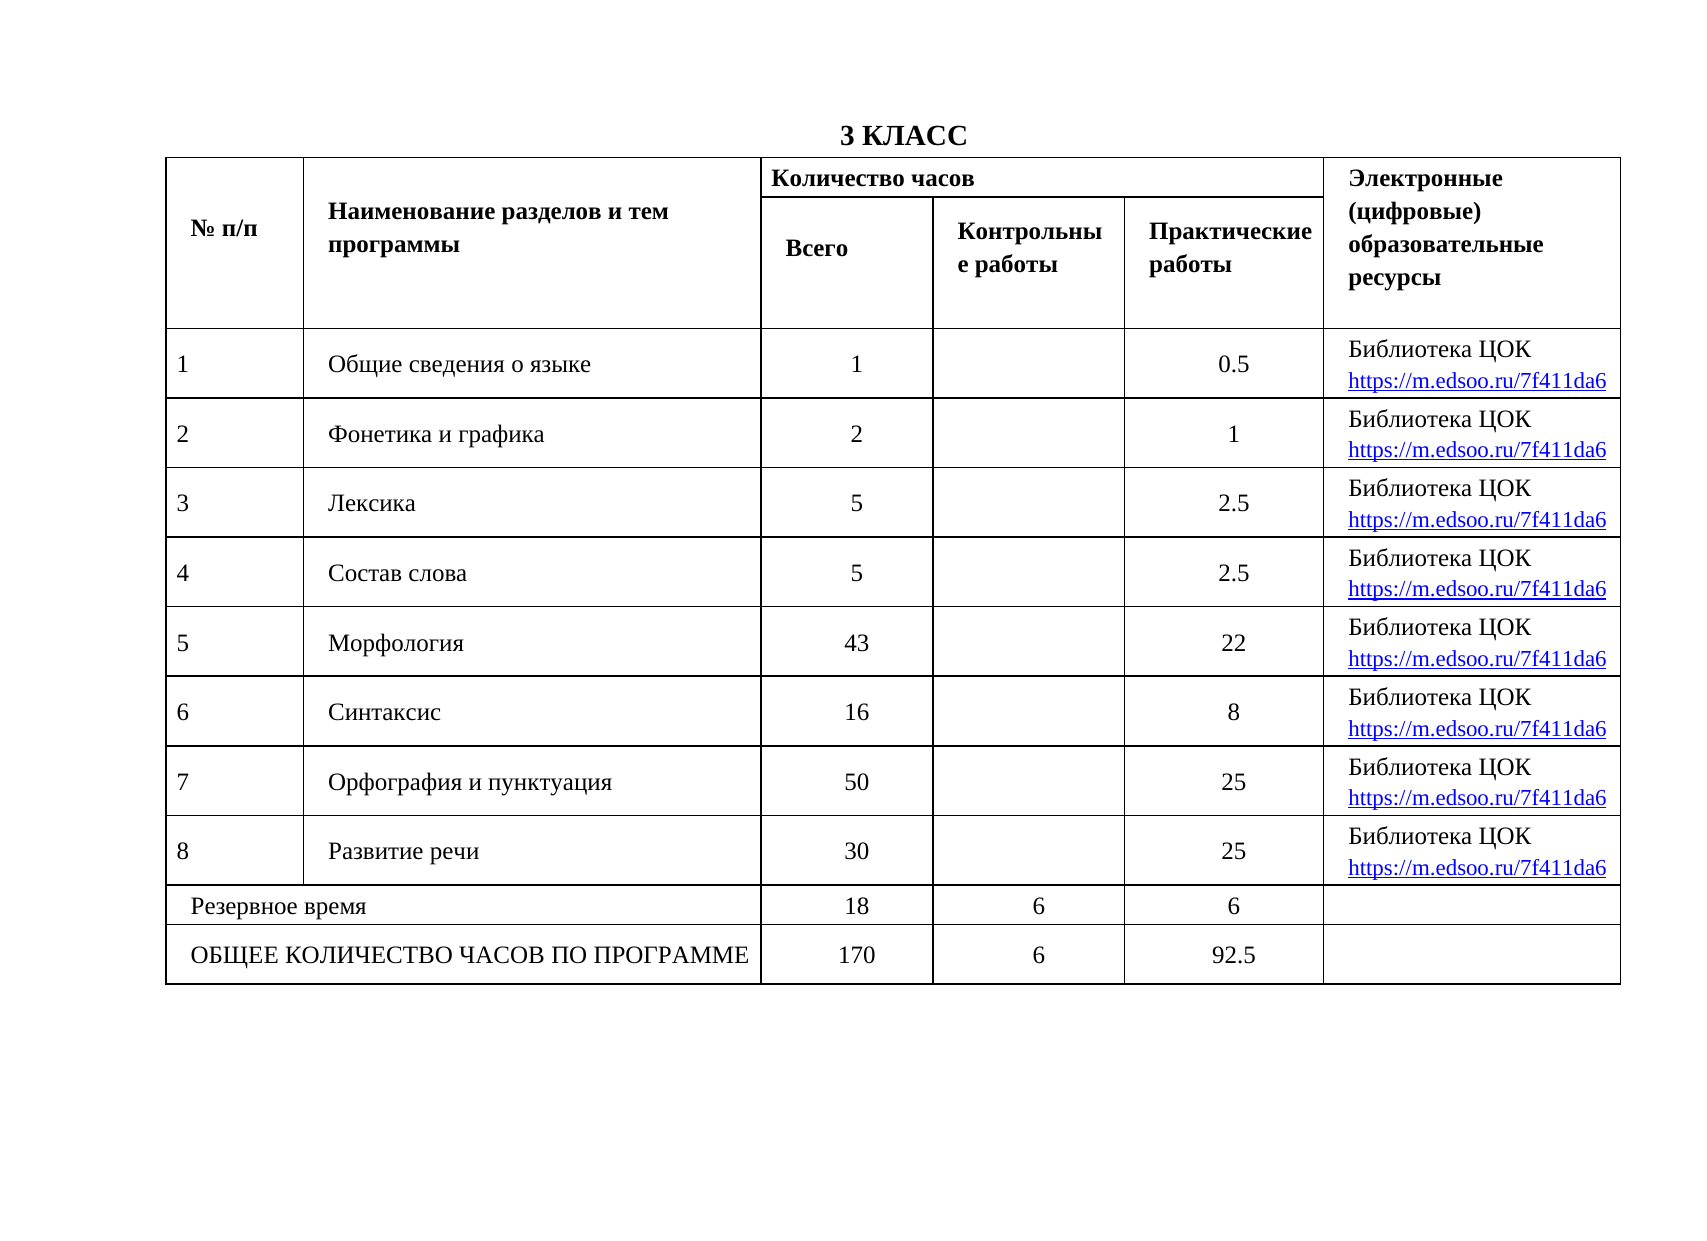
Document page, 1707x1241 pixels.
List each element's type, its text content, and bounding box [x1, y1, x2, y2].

table_cell Библиотека ЦОК https://m.edsoo.ru/7f411da6 [1324, 399, 1620, 467]
table_cell Развитие речи [304, 816, 760, 884]
table_cell 7 [167, 747, 303, 814]
table_cell 2 [762, 399, 932, 467]
table_cell [934, 816, 1124, 884]
table_header Электронные (цифровые) образовательные ресурсы [1324, 158, 1620, 327]
table_cell 1 [167, 329, 303, 397]
table_cell 50 [762, 747, 932, 814]
table_cell [1324, 886, 1620, 923]
table_cell Резервное время [167, 886, 760, 923]
table_cell 43 [762, 607, 932, 675]
table_cell Библиотека ЦОК https://m.edsoo.ru/7f411da6 [1324, 468, 1620, 536]
table_cell Библиотека ЦОК https://m.edsoo.ru/7f411da6 [1324, 816, 1620, 884]
table_cell 22 [1125, 607, 1323, 675]
table_cell 6 [934, 925, 1124, 983]
table_cell Состав слова [304, 538, 760, 606]
table_cell 0.5 [1125, 329, 1323, 397]
table_cell Фонетика и графика [304, 399, 760, 467]
table_cell 6 [167, 677, 303, 745]
table_cell 25 [1125, 747, 1323, 814]
table_cell 3 [167, 468, 303, 536]
table_cell Синтаксис [304, 677, 760, 745]
table_cell Библиотека ЦОК https://m.edsoo.ru/7f411da6 [1324, 329, 1620, 397]
table_cell Библиотека ЦОК https://m.edsoo.ru/7f411da6 [1324, 747, 1620, 814]
table_cell [934, 538, 1124, 606]
table_cell 4 [167, 538, 303, 606]
table_cell 25 [1125, 816, 1323, 884]
table_cell 1 [1125, 399, 1323, 467]
table_cell 2.5 [1125, 538, 1323, 606]
table_cell 8 [167, 816, 303, 884]
table_cell 16 [762, 677, 932, 745]
table_cell 5 [762, 468, 932, 536]
table_cell Контрольные работы [934, 198, 1124, 327]
table_cell 30 [762, 816, 932, 884]
table_cell Библиотека ЦОК https://m.edsoo.ru/7f411da6 [1324, 677, 1620, 745]
table_cell [934, 399, 1124, 467]
table_cell 18 [762, 886, 932, 923]
table_cell Библиотека ЦОК https://m.edsoo.ru/7f411da6 [1324, 538, 1620, 606]
table_cell 1 [762, 329, 932, 397]
table_cell [934, 468, 1124, 536]
table_cell 5 [762, 538, 932, 606]
table_cell 2.5 [1125, 468, 1323, 536]
table_cell 170 [762, 925, 932, 983]
table_cell 5 [167, 607, 303, 675]
table_cell Лексика [304, 468, 760, 536]
table_cell [1324, 925, 1620, 983]
table_cell 6 [1125, 886, 1323, 923]
table_cell Морфология [304, 607, 760, 675]
table_cell [934, 607, 1124, 675]
table_cell Орфография и пунктуация [304, 747, 760, 814]
table_cell [934, 329, 1124, 397]
table_header Наименование разделов и тем программы [304, 158, 760, 327]
table_cell [934, 677, 1124, 745]
table_cell Практические работы [1125, 198, 1323, 327]
table_cell 92.5 [1125, 925, 1323, 983]
text 3 КЛАСС [190, 118, 1618, 152]
table_cell Всего [762, 198, 932, 327]
table_cell 6 [934, 886, 1124, 923]
table_header Количество часов [762, 158, 1323, 196]
table_cell ОБЩЕЕ КОЛИЧЕСТВО ЧАСОВ ПО ПРОГРАММЕ [167, 925, 760, 983]
table_cell Библиотека ЦОК https://m.edsoo.ru/7f411da6 [1324, 607, 1620, 675]
table_cell 8 [1125, 677, 1323, 745]
table_cell [934, 747, 1124, 814]
table_cell Общие сведения о языке [304, 329, 760, 397]
table_cell 2 [167, 399, 303, 467]
table_header № п/п [167, 158, 303, 327]
